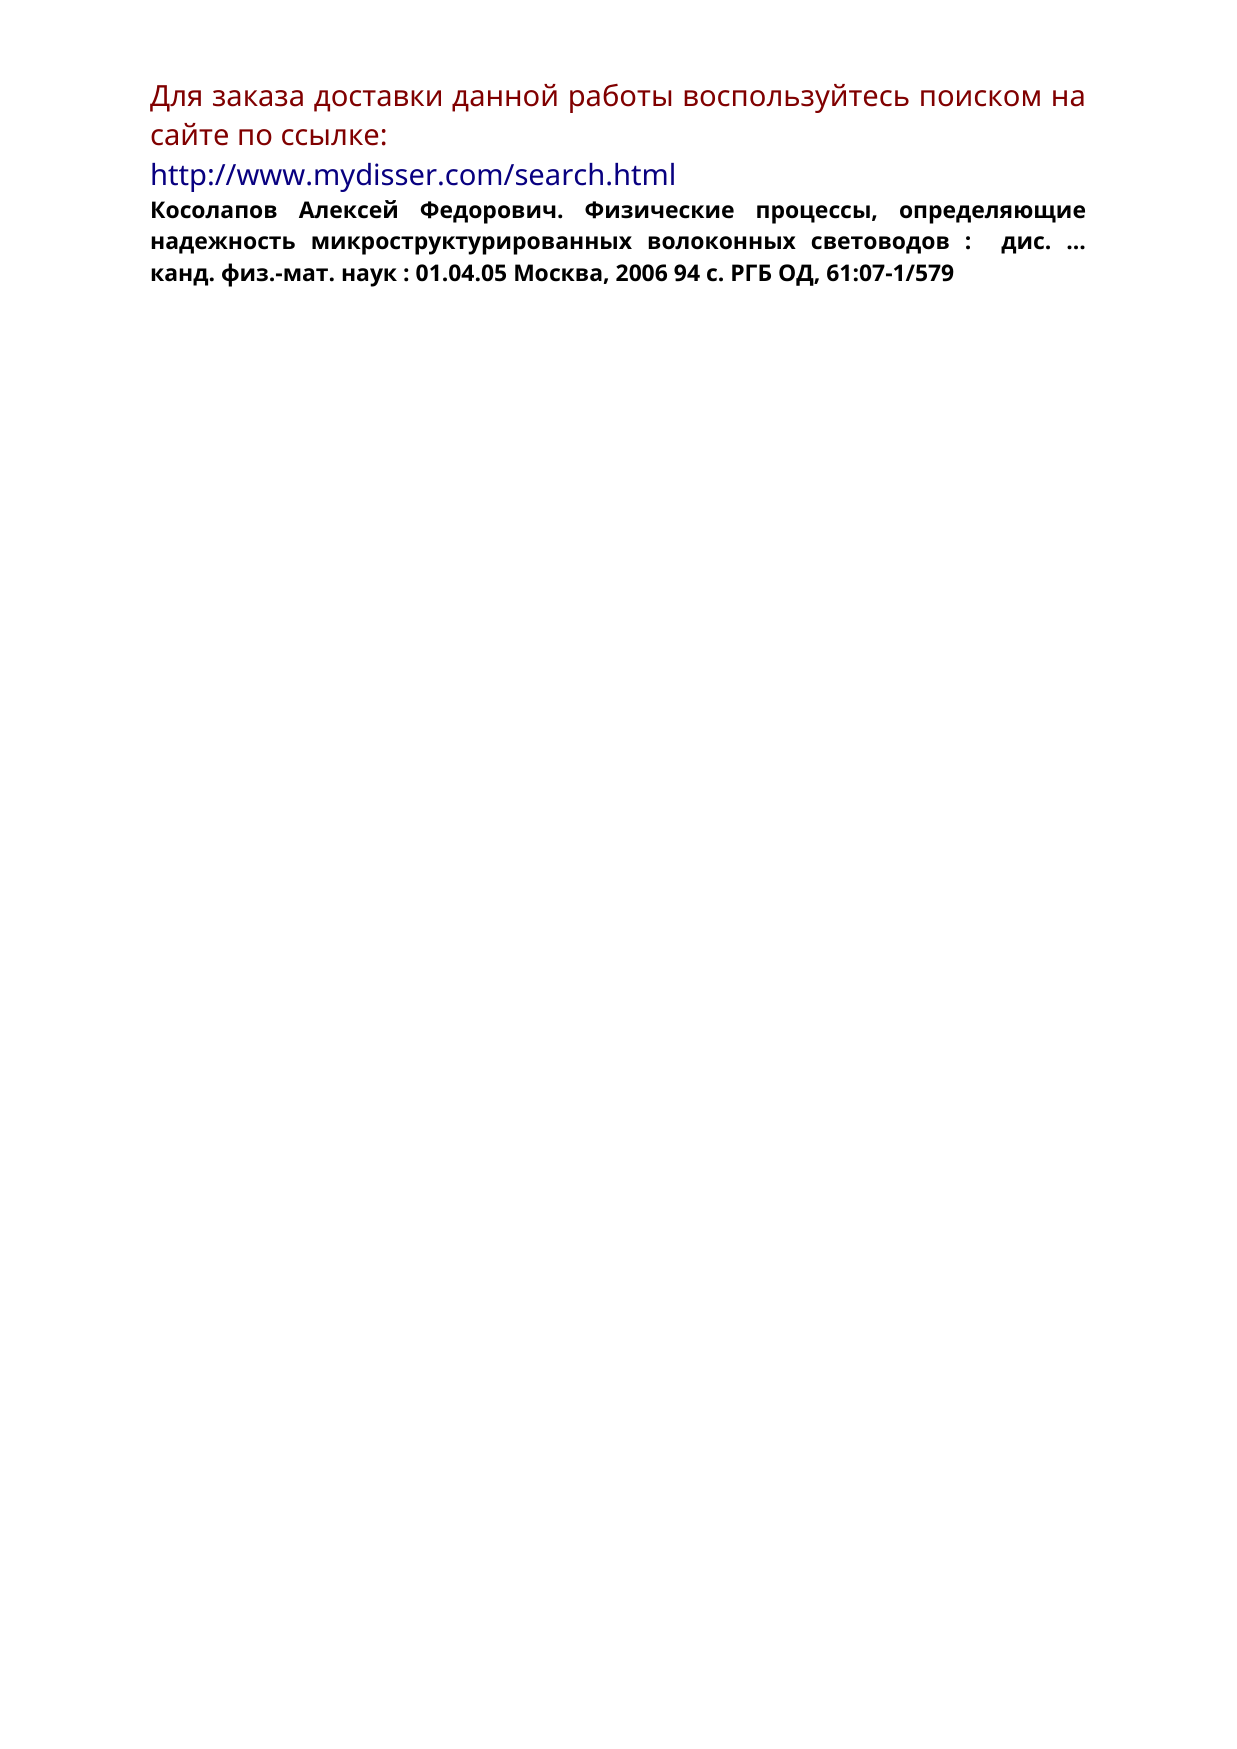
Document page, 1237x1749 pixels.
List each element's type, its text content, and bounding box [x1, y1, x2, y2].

text Косолапов Алексей Федорович. Физические процессы, определяющие надежность микроструктурированных волоконных световодов : дис. ... канд. физ.-мат. наук : 01.04.05 Москва, 2006 94 с. РГБ ОД, 61:07-1/579 [150, 194, 1086, 288]
